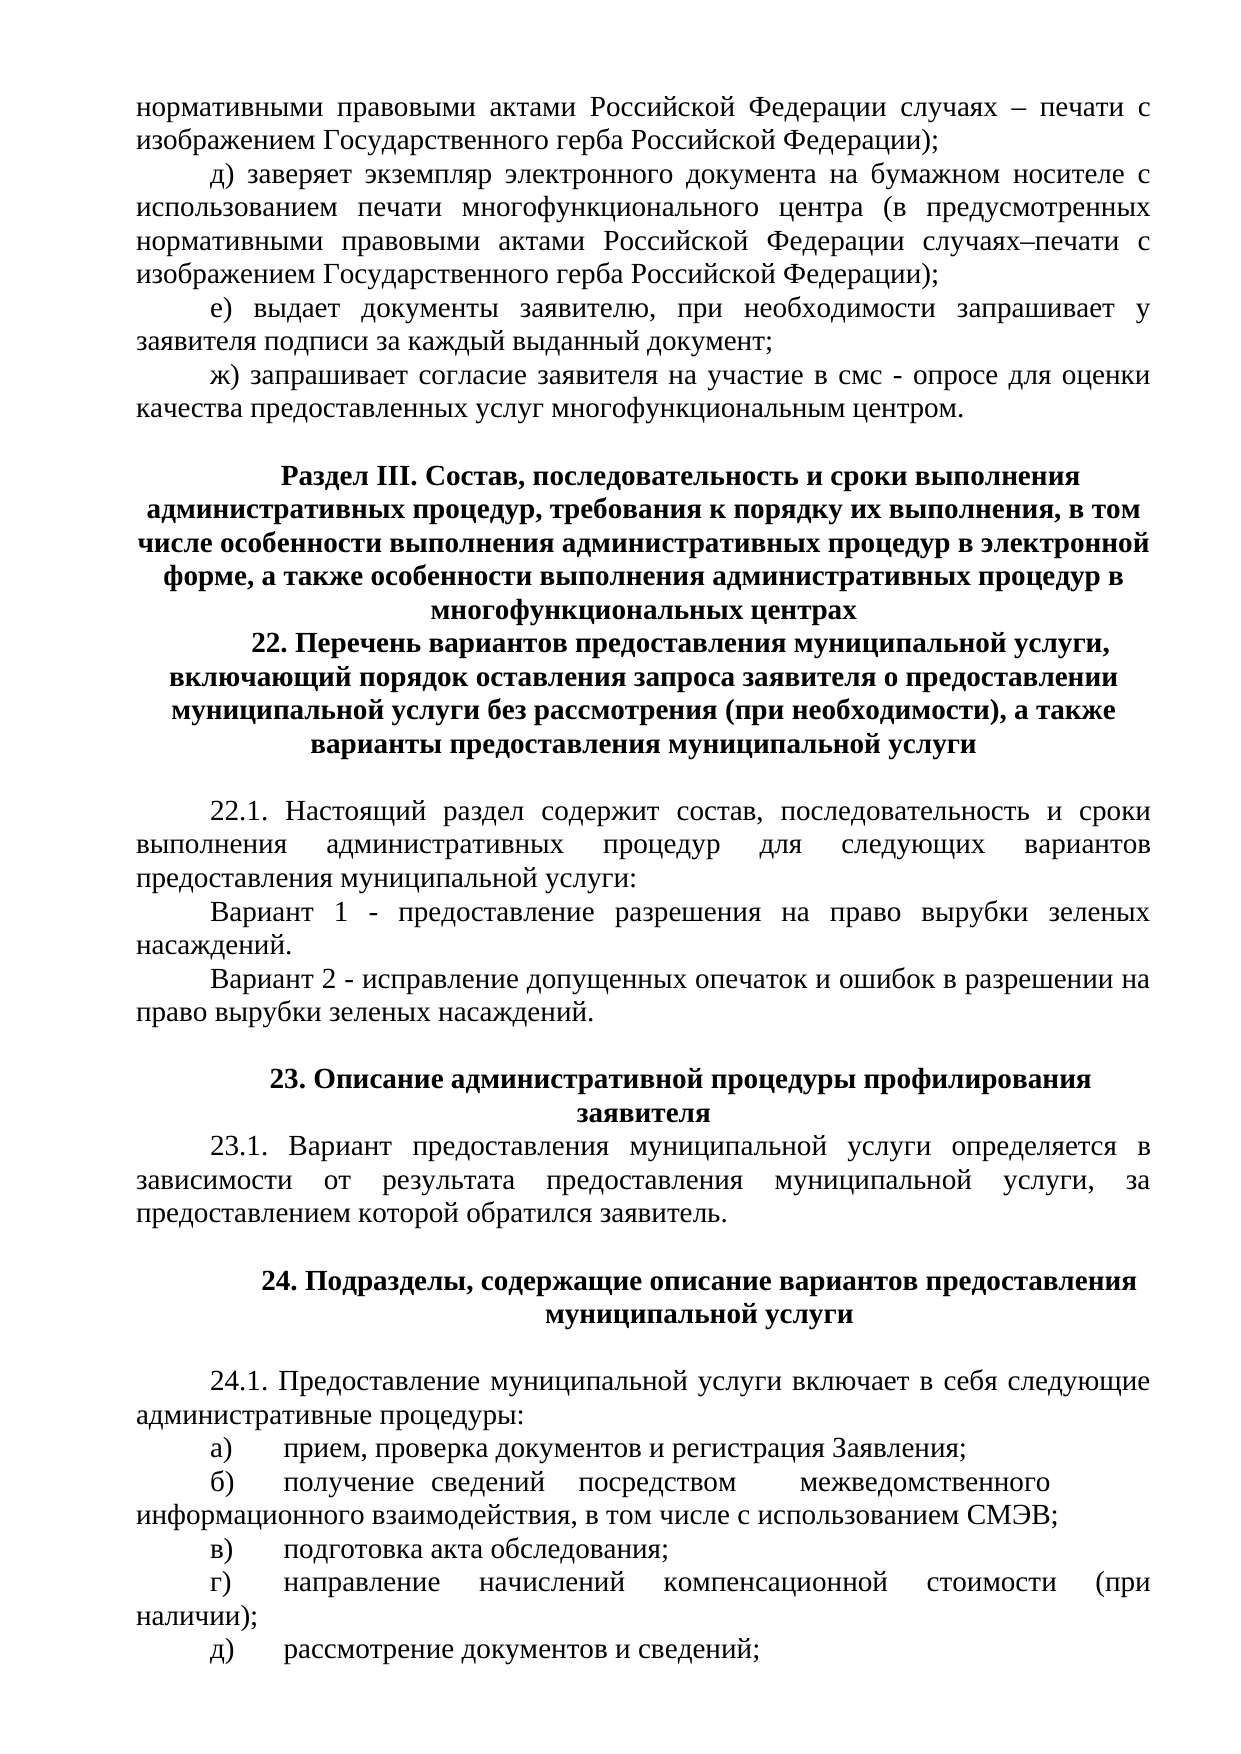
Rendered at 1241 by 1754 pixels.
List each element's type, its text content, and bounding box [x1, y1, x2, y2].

text д) рассмотрение документов и сведений; [136, 1632, 1152, 1665]
text в) подготовка акта обследования; [136, 1531, 1152, 1564]
text ж) запрашивает согласие заявителя на участие в смс - опросе для оценки качества предоставленных услуг многофункциональным центром. [136, 357, 1152, 424]
text г) направление начислений компенсационной стоимости (при наличии); [136, 1564, 1152, 1632]
text Раздел III. Состав, последовательность и сроки выполнения административных процедур, требования к порядку их выполнения, в том числе особенности выполнения административных процедур в электронной форме, а также особенности выполнения административных процедур в многофункциональных центрах [136, 458, 1152, 625]
text Вариант 2 - исправление допущенных опечаток и ошибок в разрешении на право вырубки зеленых насаждений. [136, 961, 1152, 1028]
text 24.1. Предоставление муниципальной услуги включает в себя следующие административные процедуры: [136, 1363, 1151, 1430]
text 22.1. Настоящий раздел содержит состав, последовательность и сроки выполнения административных процедур для следующих вариантов предоставления муниципальной услуги: [136, 793, 1152, 894]
text 23.1. Вариант предоставления муниципальной услуги определяется в зависимости от результата предоставления муниципальной услуги, за предоставлением которой обратился заявитель. [136, 1128, 1152, 1229]
text д) заверяет экземпляр электронного документа на бумажном носителе с использованием печати многофункционального центра (в предусмотренных нормативными правовыми актами Российской Федерации случаях–печати с изображением Государственного герба Российской Федерации); [136, 156, 1152, 290]
text а) прием, проверка документов и регистрация Заявления; [136, 1430, 1152, 1464]
text 23. Описание административной процедуры профилирования заявителя [136, 1061, 1152, 1128]
text 22. Перечень вариантов предоставления муниципальной услуги, включающий порядок оставления запроса заявителя о предоставлении муниципальной услуги без рассмотрения (при необходимости), а также варианты предоставления муниципальной услуги [136, 625, 1152, 759]
text е) выдает документы заявителю, при необходимости запрашивает у заявителя подписи за каждый выданный документ; [136, 290, 1152, 357]
text б) получение сведений посредством межведомственного информационного взаимодействия, в том числе с использованием СМЭВ; [136, 1464, 1152, 1531]
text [136, 89, 1152, 156]
text 24. Подразделы, содержащие описание вариантов предоставления муниципальной услуги [247, 1263, 1151, 1330]
text Вариант 1 - предоставление разрешения на право вырубки зеленых насаждений. [136, 894, 1152, 961]
